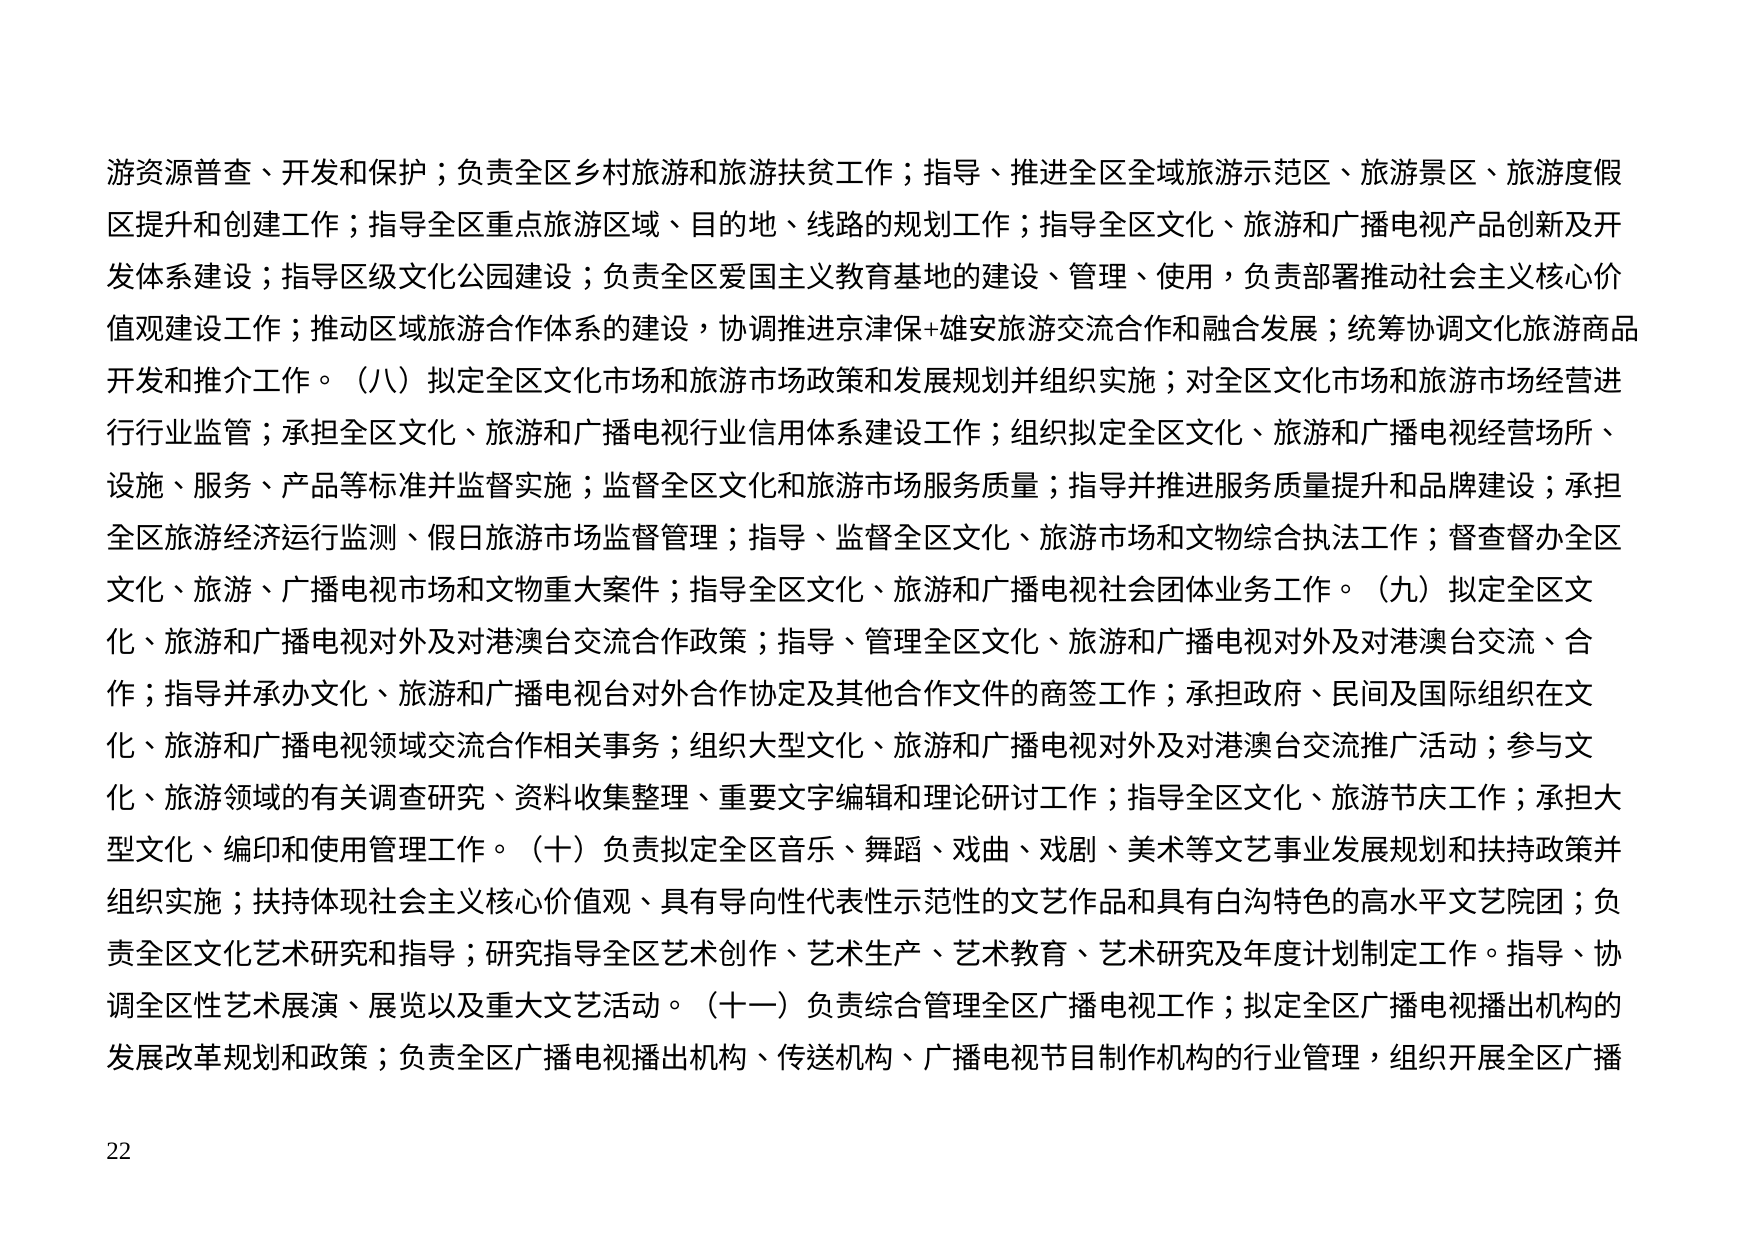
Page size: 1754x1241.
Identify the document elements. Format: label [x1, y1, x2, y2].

text [106, 142, 1648, 1079]
